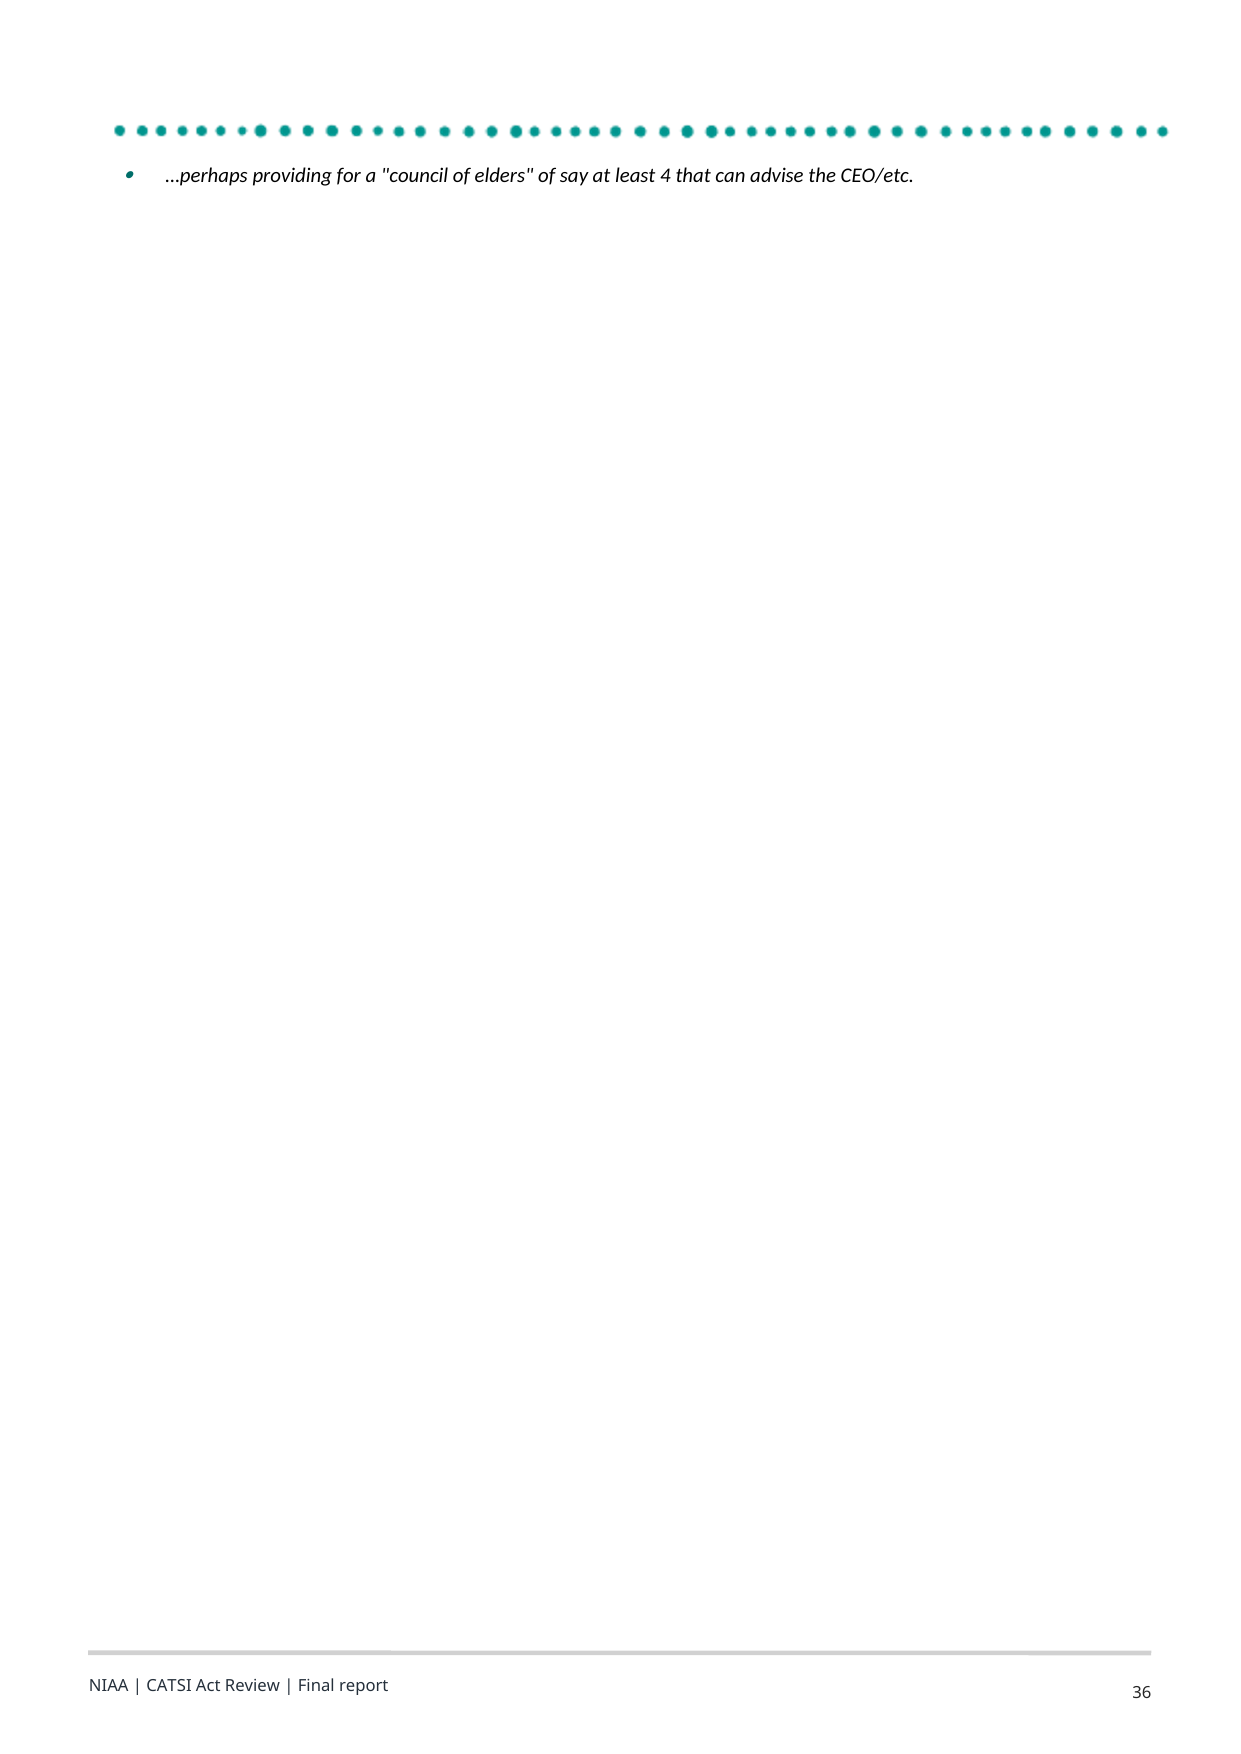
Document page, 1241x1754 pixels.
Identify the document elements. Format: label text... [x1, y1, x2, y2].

picture [113, 115, 1177, 146]
list …perhaps providing for a "council of elders" of say at least 4 that can advise the CEO/etc. [124, 162, 1122, 188]
